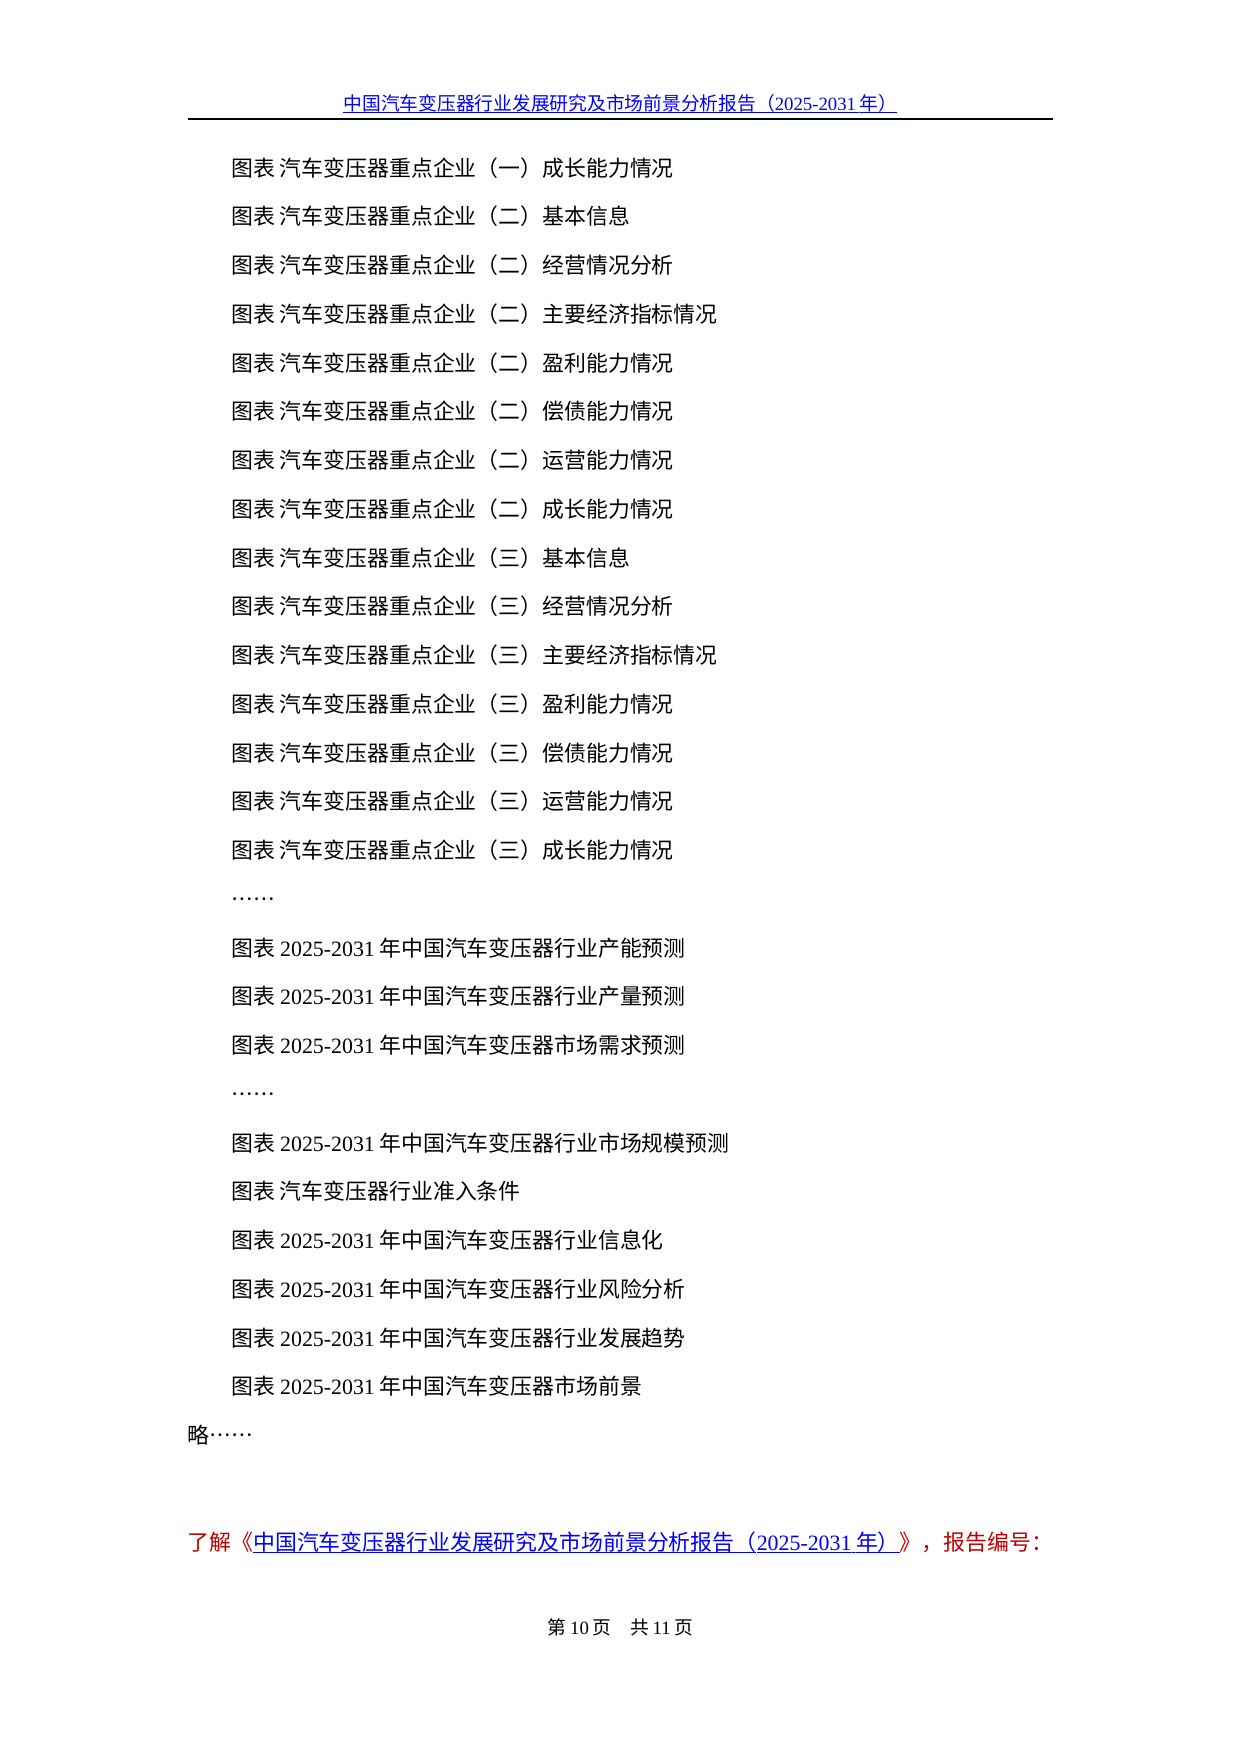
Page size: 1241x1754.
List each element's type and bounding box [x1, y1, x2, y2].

text [187, 150, 1053, 1450]
text [187, 1524, 1053, 1557]
